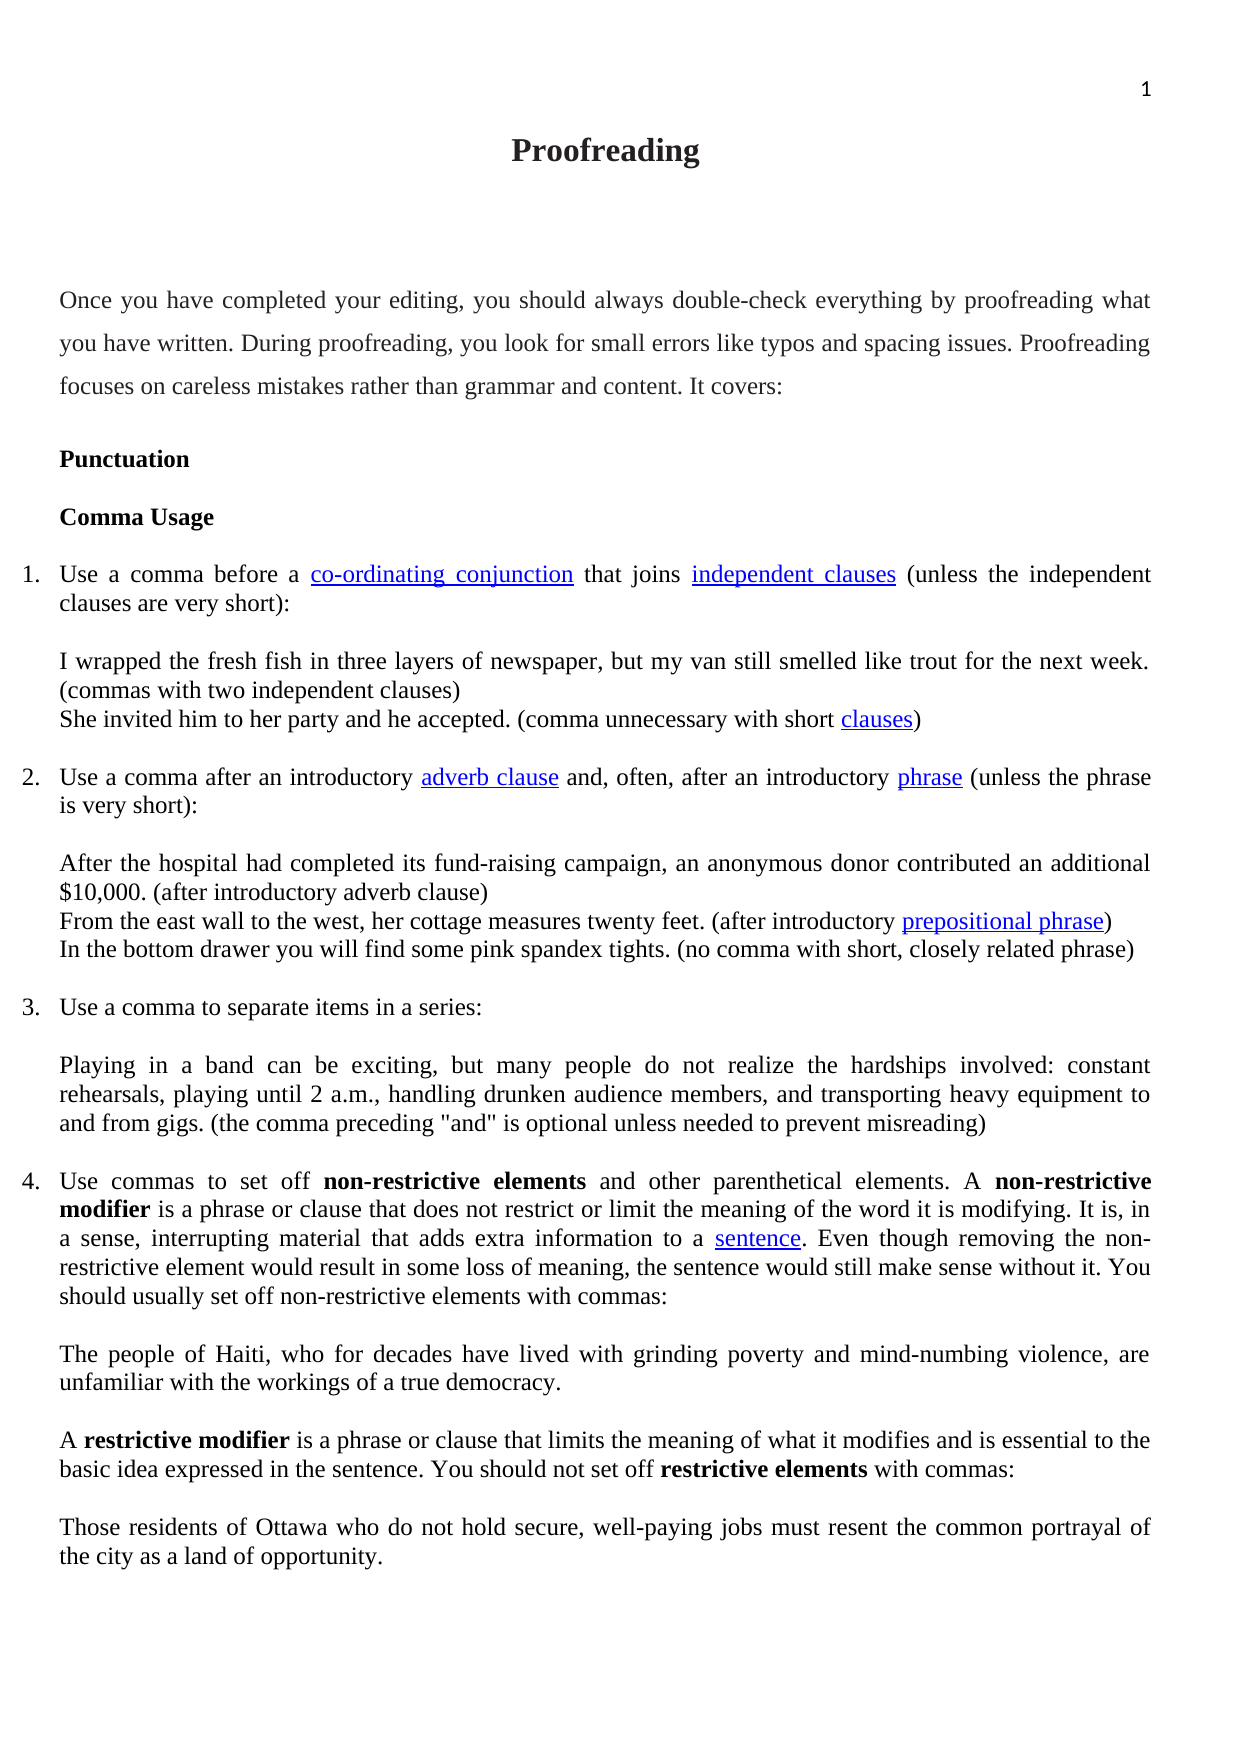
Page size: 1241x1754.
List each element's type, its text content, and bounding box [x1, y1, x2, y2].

text I wrapped the fresh fish in three layers of newspaper, but my van still smelled like trout for the next week. (commas with two independent clauses) [59, 646, 1152, 704]
text Playing in a band can be exciting, but many people do not realize the hardships involved: constant rehearsals, playing until 2 a.m., handling drunken audience members, and transporting heavy equipment to and from gigs. (the comma preceding "and" is optional unless needed to prevent misreading) [59, 1050, 1152, 1137]
text Those residents of Ottawa who do not hold secure, well-paying jobs must resent the common portrayal of the city as a land of opportunity. [59, 1512, 1152, 1569]
text A restrictive modifier is a phrase or clause that limits the meaning of what it modifies and is essential to the basic idea expressed in the sentence. You should not set off restrictive elements with commas: [59, 1425, 1152, 1483]
text In the bottom drawer you will find some pink spandex tights. (no comma with short, closely related phrase) [59, 934, 1152, 963]
list Use commas to set off non-restrictive elements and other parenthetical elements. A non-restrictive modifier is a phrase or clause that does not restrict or limit the meaning of the word it is modifying. It is, in a sense, interrupting material that adds extra information to a sentence. Even though removing the non-restrictive element would result in some loss of meaning, the sentence would still make sense without it. You should usually set off non-restrictive elements with commas: [22, 1166, 1152, 1309]
list Use a comma to separate items in a series: [22, 992, 1152, 1021]
text Comma Usage [59, 502, 1152, 530]
text She invited him to her party and he accepted. (comma unnecessary with short clauses) [59, 704, 1152, 732]
text Once you have completed your editing, you should always double-check everything by proofreading what you have written. During proofreading, you look for small errors like typos and spacing issues. Proofreading focuses on careless mistakes rather than grammar and content. It covers: [59, 285, 1152, 400]
text After the hospital had completed its fund-raising campaign, an anonymous donor contributed an additional $10,000. (after introductory adverb clause) [59, 848, 1152, 906]
list Use a comma after an introductory adverb clause and, often, after an introductory phrase (unless the phrase is very short): [22, 762, 1152, 819]
text Punctuation [59, 444, 1152, 472]
list Use a comma before a co-ordinating conjunction that joins independent clauses (unless the independent clauses are very short): [22, 559, 1152, 617]
text From the east wall to the west, her cottage measures twenty feet. (after introductory prepositional phrase) [59, 906, 1152, 934]
text The people of Haiti, who for decades have lived with grinding poverty and mind-numbing violence, are unfamiliar with the workings of a true democracy. [59, 1339, 1152, 1396]
text Proofreading [59, 130, 1152, 168]
